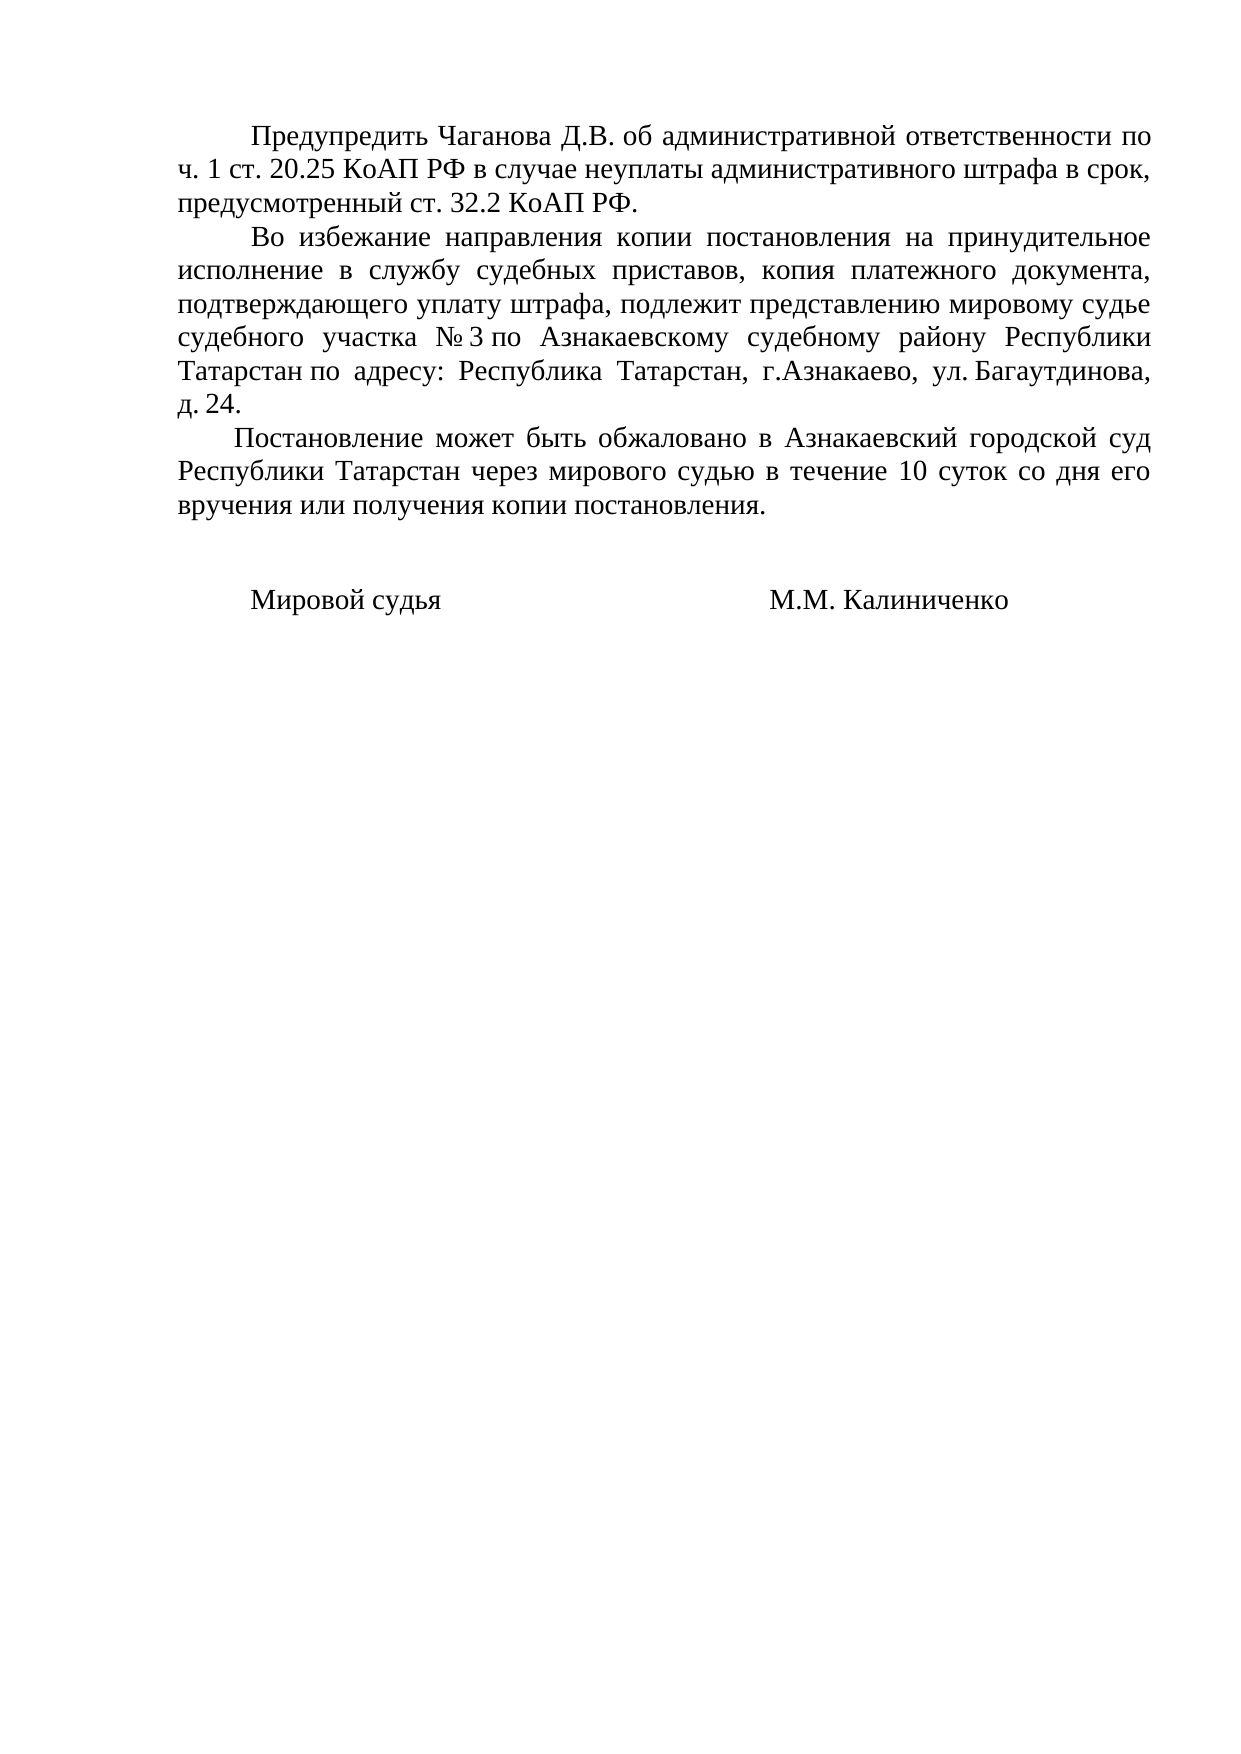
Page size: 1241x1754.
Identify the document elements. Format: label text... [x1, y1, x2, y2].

text Постановление может быть обжаловано в Азнакаевский городской суд Республики Татарстан через мирового судью в течение 10 суток со дня его вручения или получения копии постановления. [177, 420, 1152, 521]
text Предупредить Чаганова Д.В. об административной ответственности по ч. 1 ст. 20.25 КоАП РФ в случае неуплаты административного штрафа в срок, предусмотренный ст. 32.2 КоАП РФ. [177, 118, 1152, 219]
text Во избежание направления копии постановления на принудительное исполнение в службу судебных приставов, копия платежного документа, подтверждающего уплату штрафа, подлежит представлению мировому судье судебного участка № 3 по Азнакаевскому судебному району Республики Татарстан по адресу: Республика Татарстан, г.Азнакаево, ул. Багаутдинова, д. 24. [177, 219, 1152, 420]
text Мировой судья М.М. Калиниченко [177, 582, 1152, 616]
